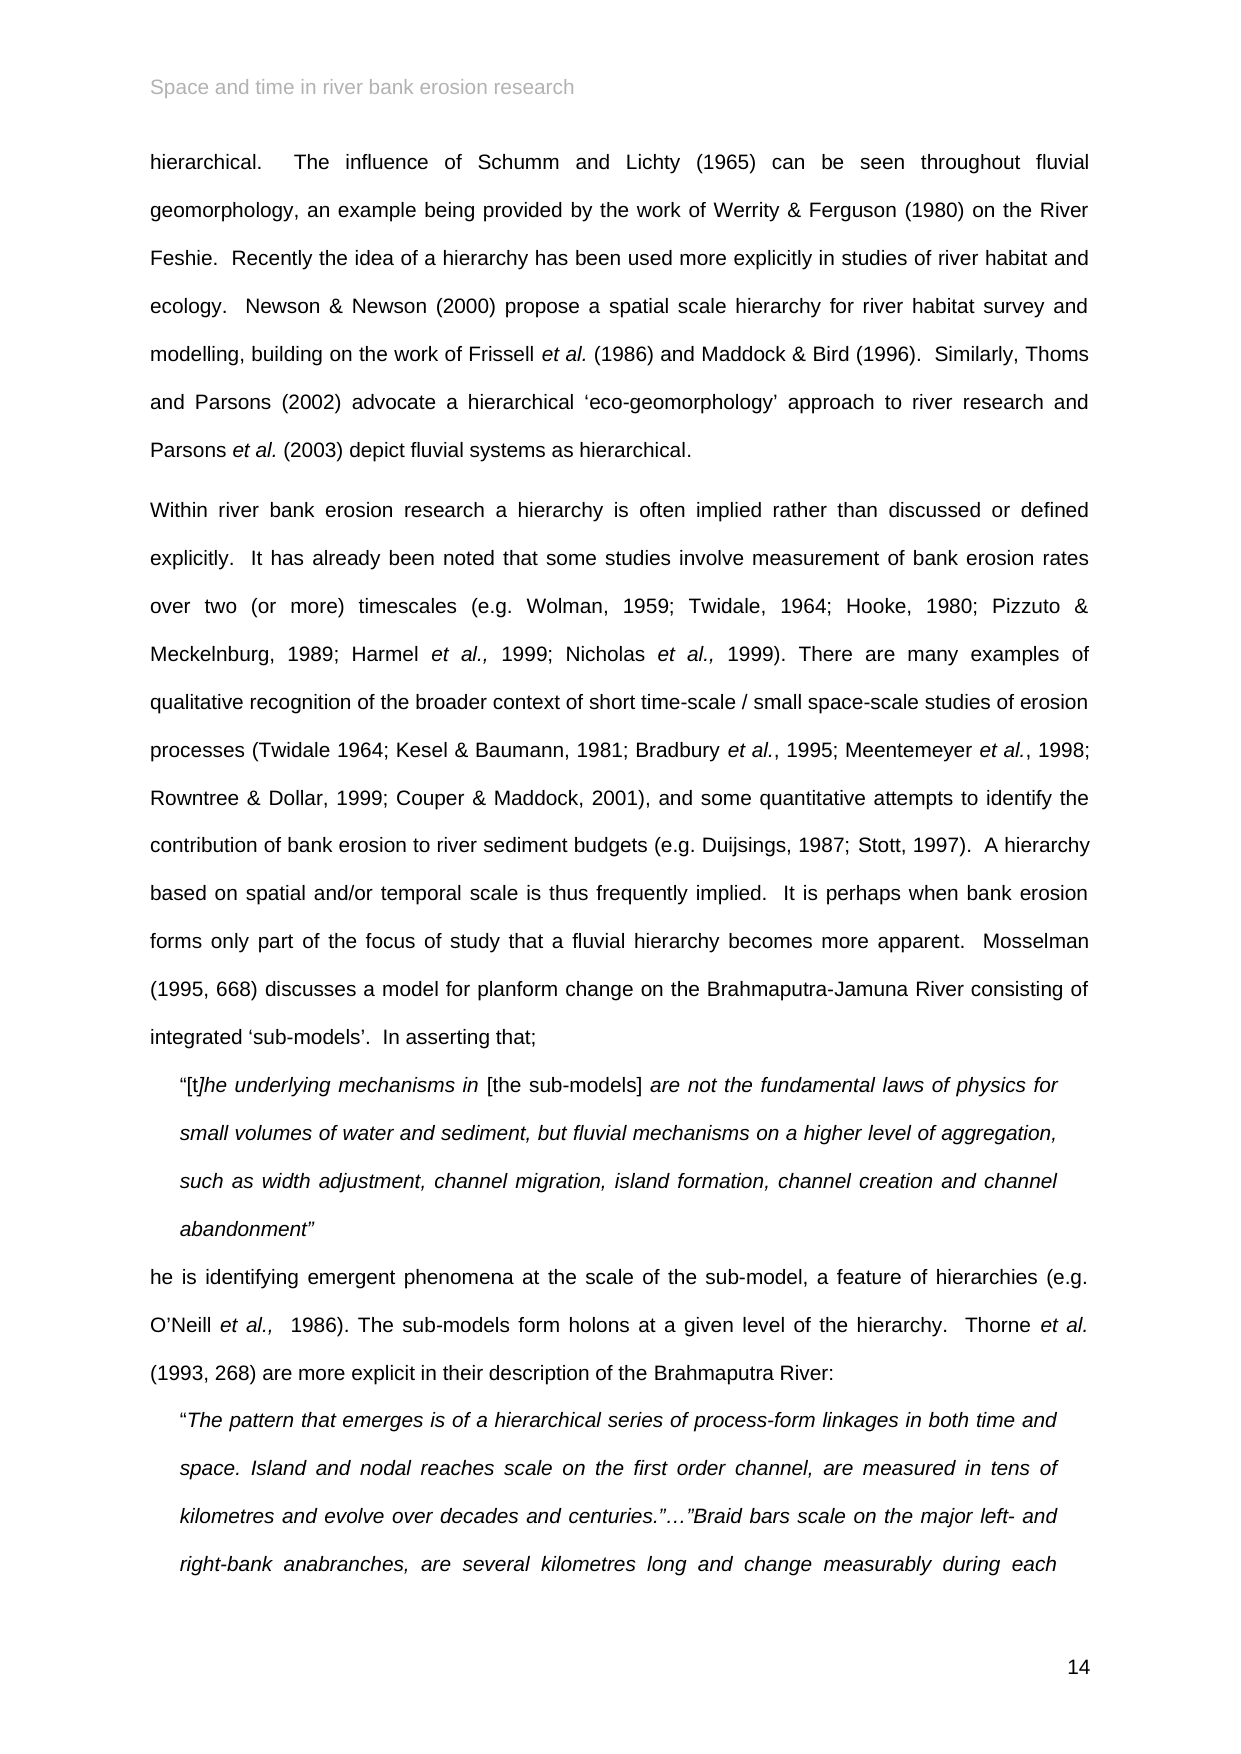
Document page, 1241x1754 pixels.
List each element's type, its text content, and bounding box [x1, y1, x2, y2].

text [179, 1408, 1061, 1576]
text he is identifying emergent phenomena at the scale of the sub-model, a feature of hierarchies (e.g. O’Neill et al., 1986). The sub-models form holons at a given level of the hierarchy. Thorne et al. (1993, 268) are more explicit in their description of the Brahmaputra River: [150, 1264, 1090, 1384]
text Within river bank erosion research a hierarchy is often implied rather than discussed or defined explicitly. It has already been noted that some studies involve measurement of bank erosion rates over two (or more) timescales (e.g. Wolman, 1959; Twidale, 1964; Hooke, 1980; Pizzuto & Meckelnburg, 1989; Harmel et al., 1999; Nicholas et al., 1999). There are many examples of qualitative recognition of the broader context of short time-scale / small space-scale studies of erosion processes (Twidale 1964; Kesel & Baumann, 1981; Bradbury et al., 1995; Meentemeyer et al., 1998; Rowntree & Dollar, 1999; Couper & Maddock, 2001), and some quantitative attempts to identify the contribution of bank erosion to river sediment budgets (e.g. Duijsings, 1987; Stott, 1997). A hierarchy based on spatial and/or temporal scale is thus frequently implied. It is perhaps when bank erosion forms only part of the focus of study that a fluvial hierarchy becomes more apparent. Mosselman (1995, 668) discusses a model for planform change on the Brahmaputra-Jamuna River consisting of integrated ‘sub-models’. In asserting that; [150, 498, 1090, 1049]
text “[t]he underlying mechanisms in [the sub-models] are not the fundamental laws of physics for small volumes of water and sediment, but fluvial mechanisms on a higher level of aggregation, such as width adjustment, channel migration, island formation, channel creation and channel abandonment” [179, 1073, 1061, 1241]
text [150, 150, 1090, 461]
